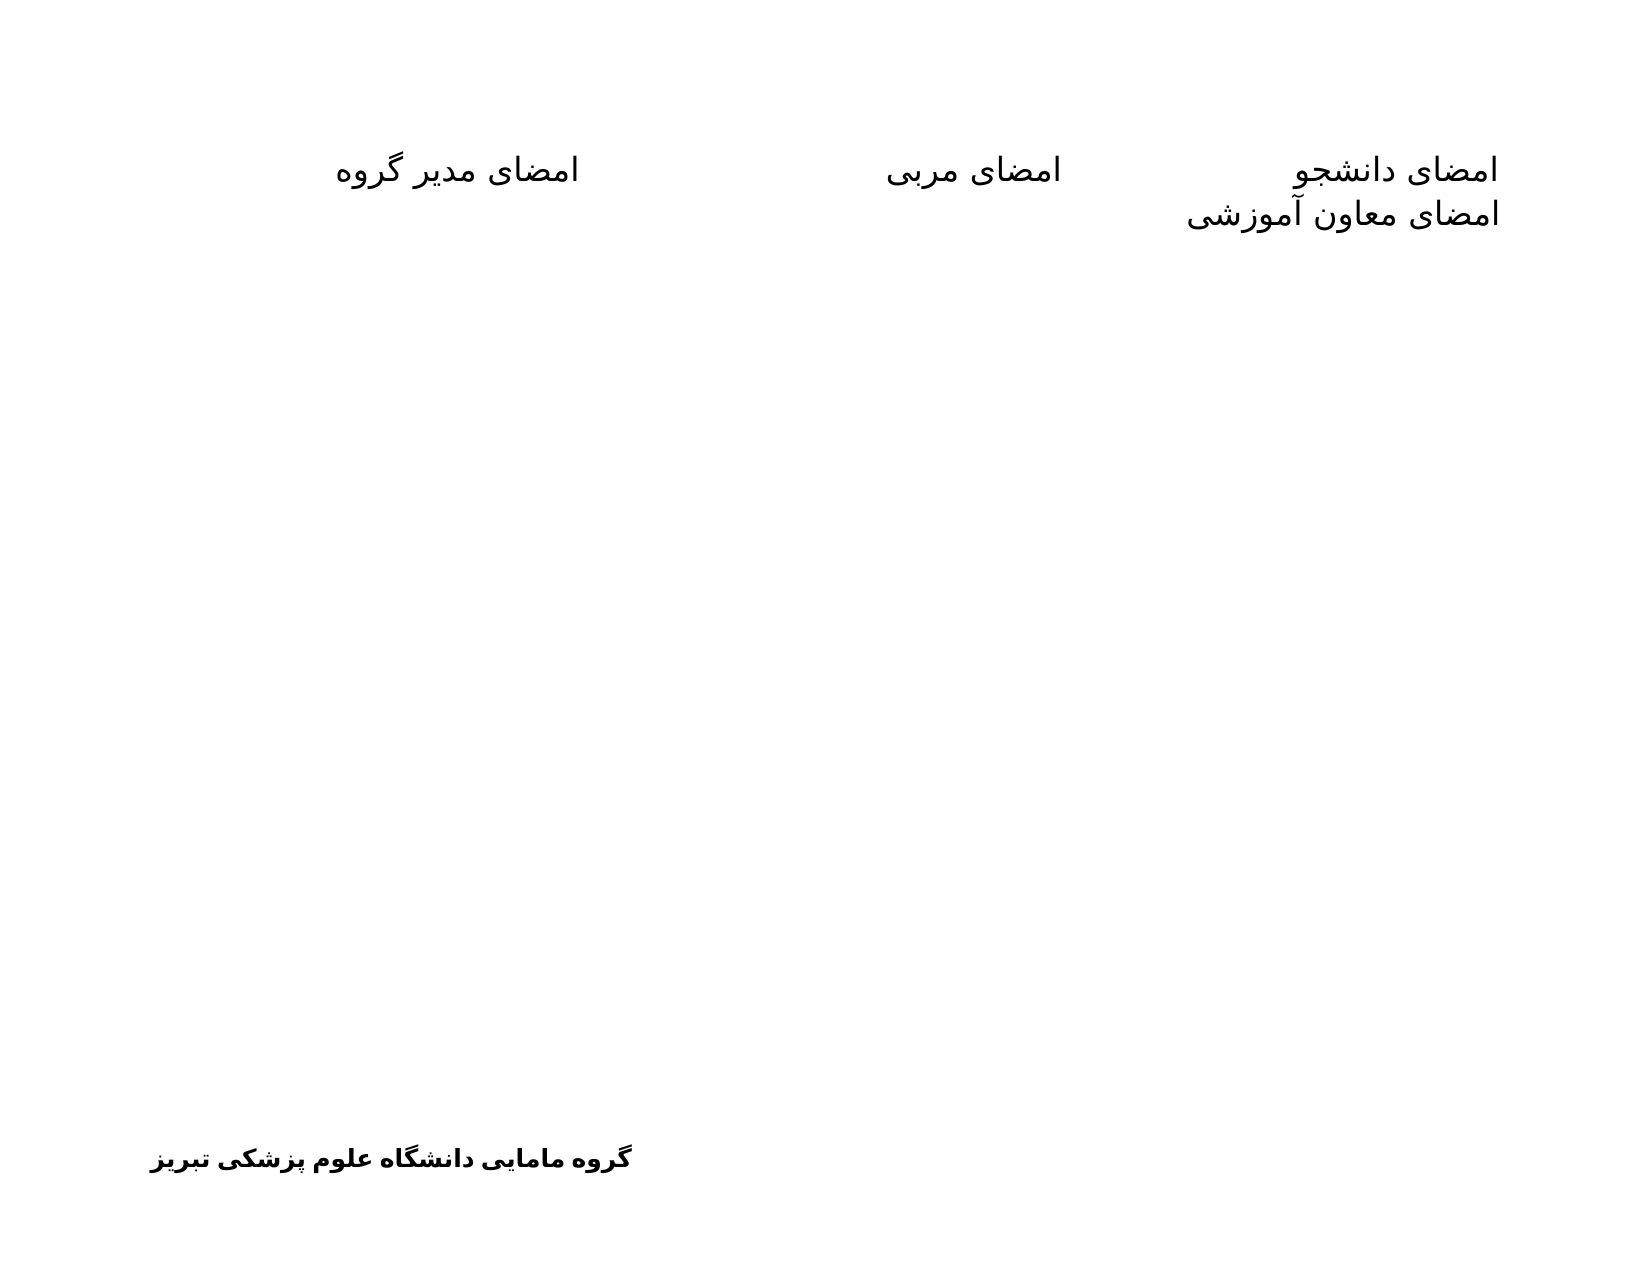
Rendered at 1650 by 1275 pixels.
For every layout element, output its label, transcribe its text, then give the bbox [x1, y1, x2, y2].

text امضای دانشجو امضای مربی امضای مدیر گروه امضای معاون آموزشی [150, 150, 1500, 233]
